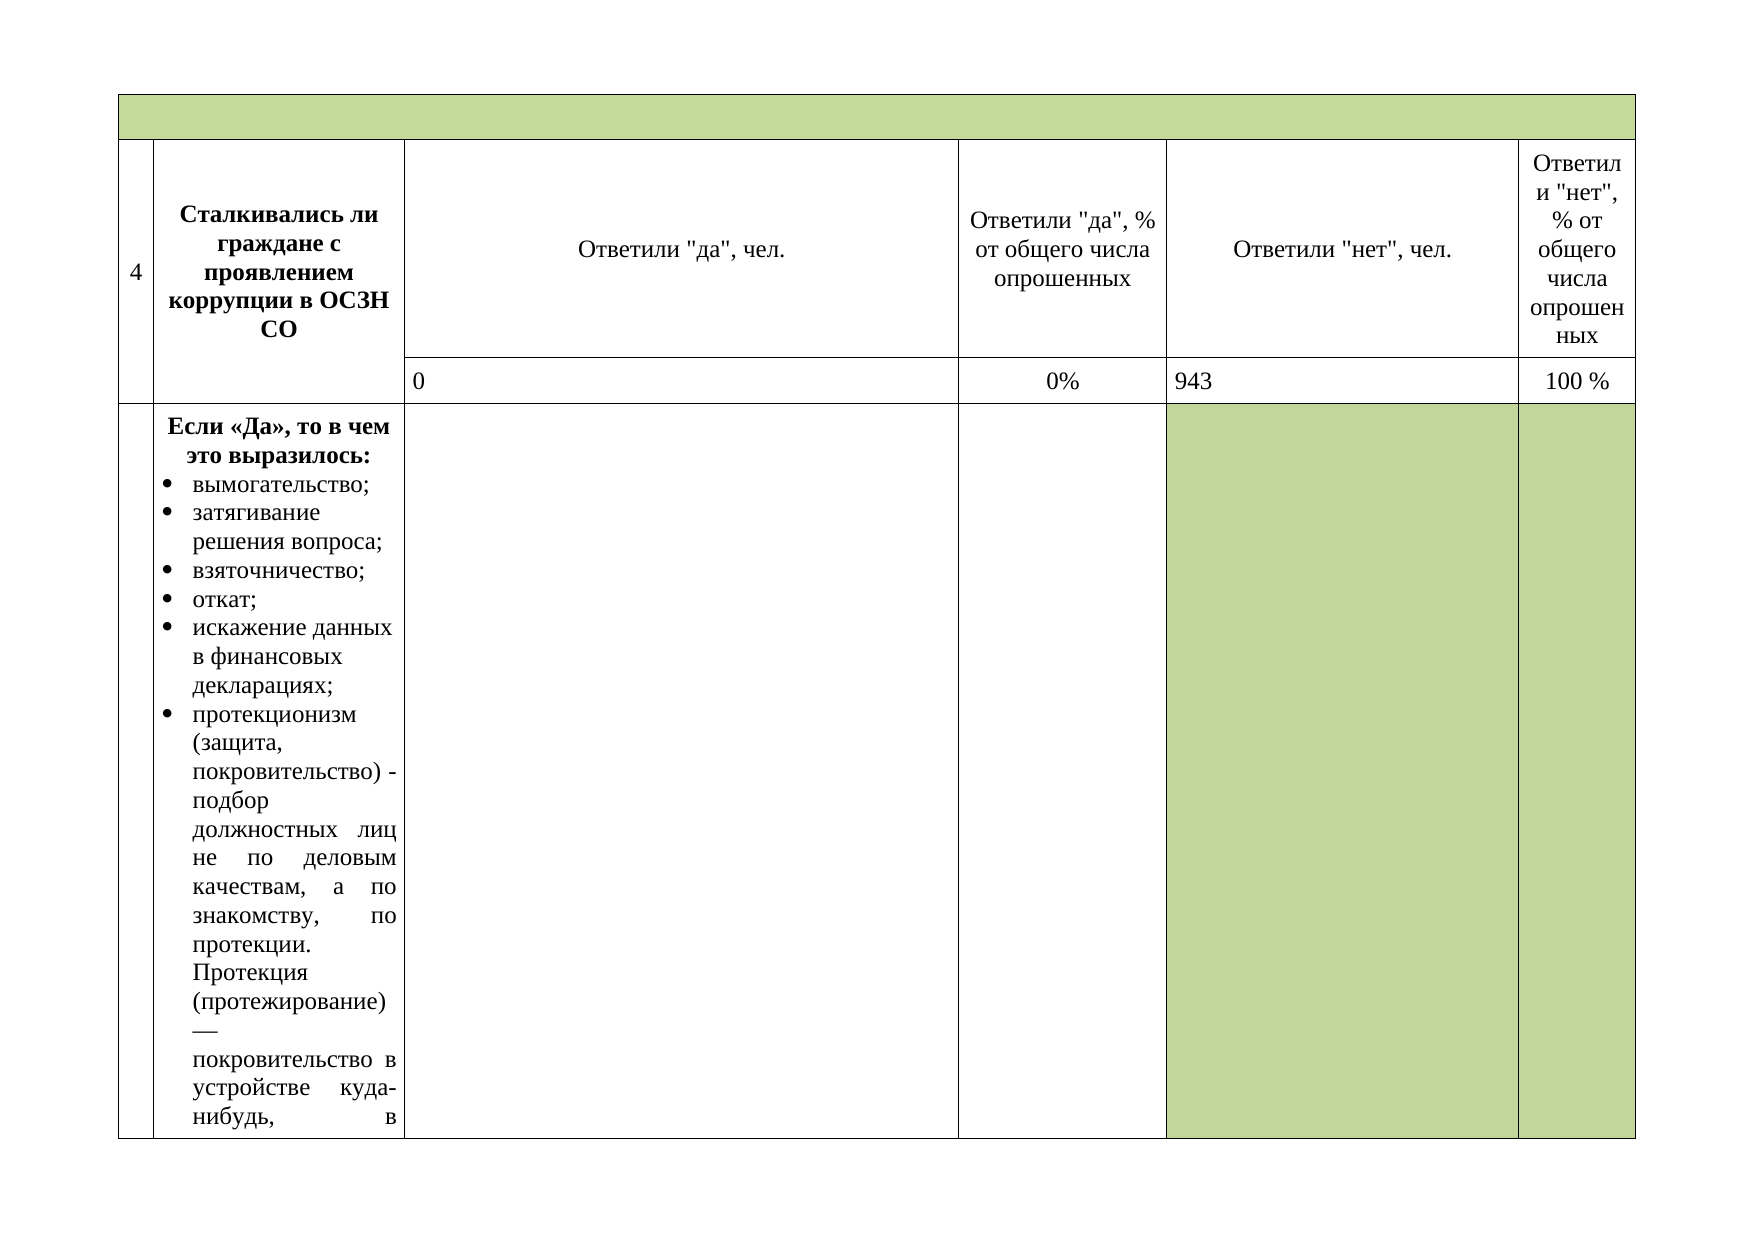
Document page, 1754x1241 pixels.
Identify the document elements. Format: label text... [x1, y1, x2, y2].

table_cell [959, 140, 1166, 357]
table_cell Сталкивались ли граждане с проявлением коррупции в ОСЗН СО [154, 140, 404, 402]
table_cell 0 [405, 358, 958, 402]
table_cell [154, 404, 404, 1138]
table_cell [1519, 404, 1635, 1138]
table_cell [959, 404, 1166, 1138]
table_cell [119, 404, 153, 1138]
table_cell 100 % [1519, 358, 1635, 402]
table_cell [1167, 404, 1518, 1138]
table_cell 0% [959, 358, 1166, 402]
table_cell [405, 404, 958, 1138]
table_cell [119, 95, 1635, 139]
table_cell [1519, 140, 1635, 357]
table_cell 943 [1167, 358, 1518, 402]
table_cell Ответили "нет", чел. [1167, 140, 1518, 357]
table_cell 4 [119, 140, 153, 402]
table_cell Ответили "да", чел. [405, 140, 958, 357]
